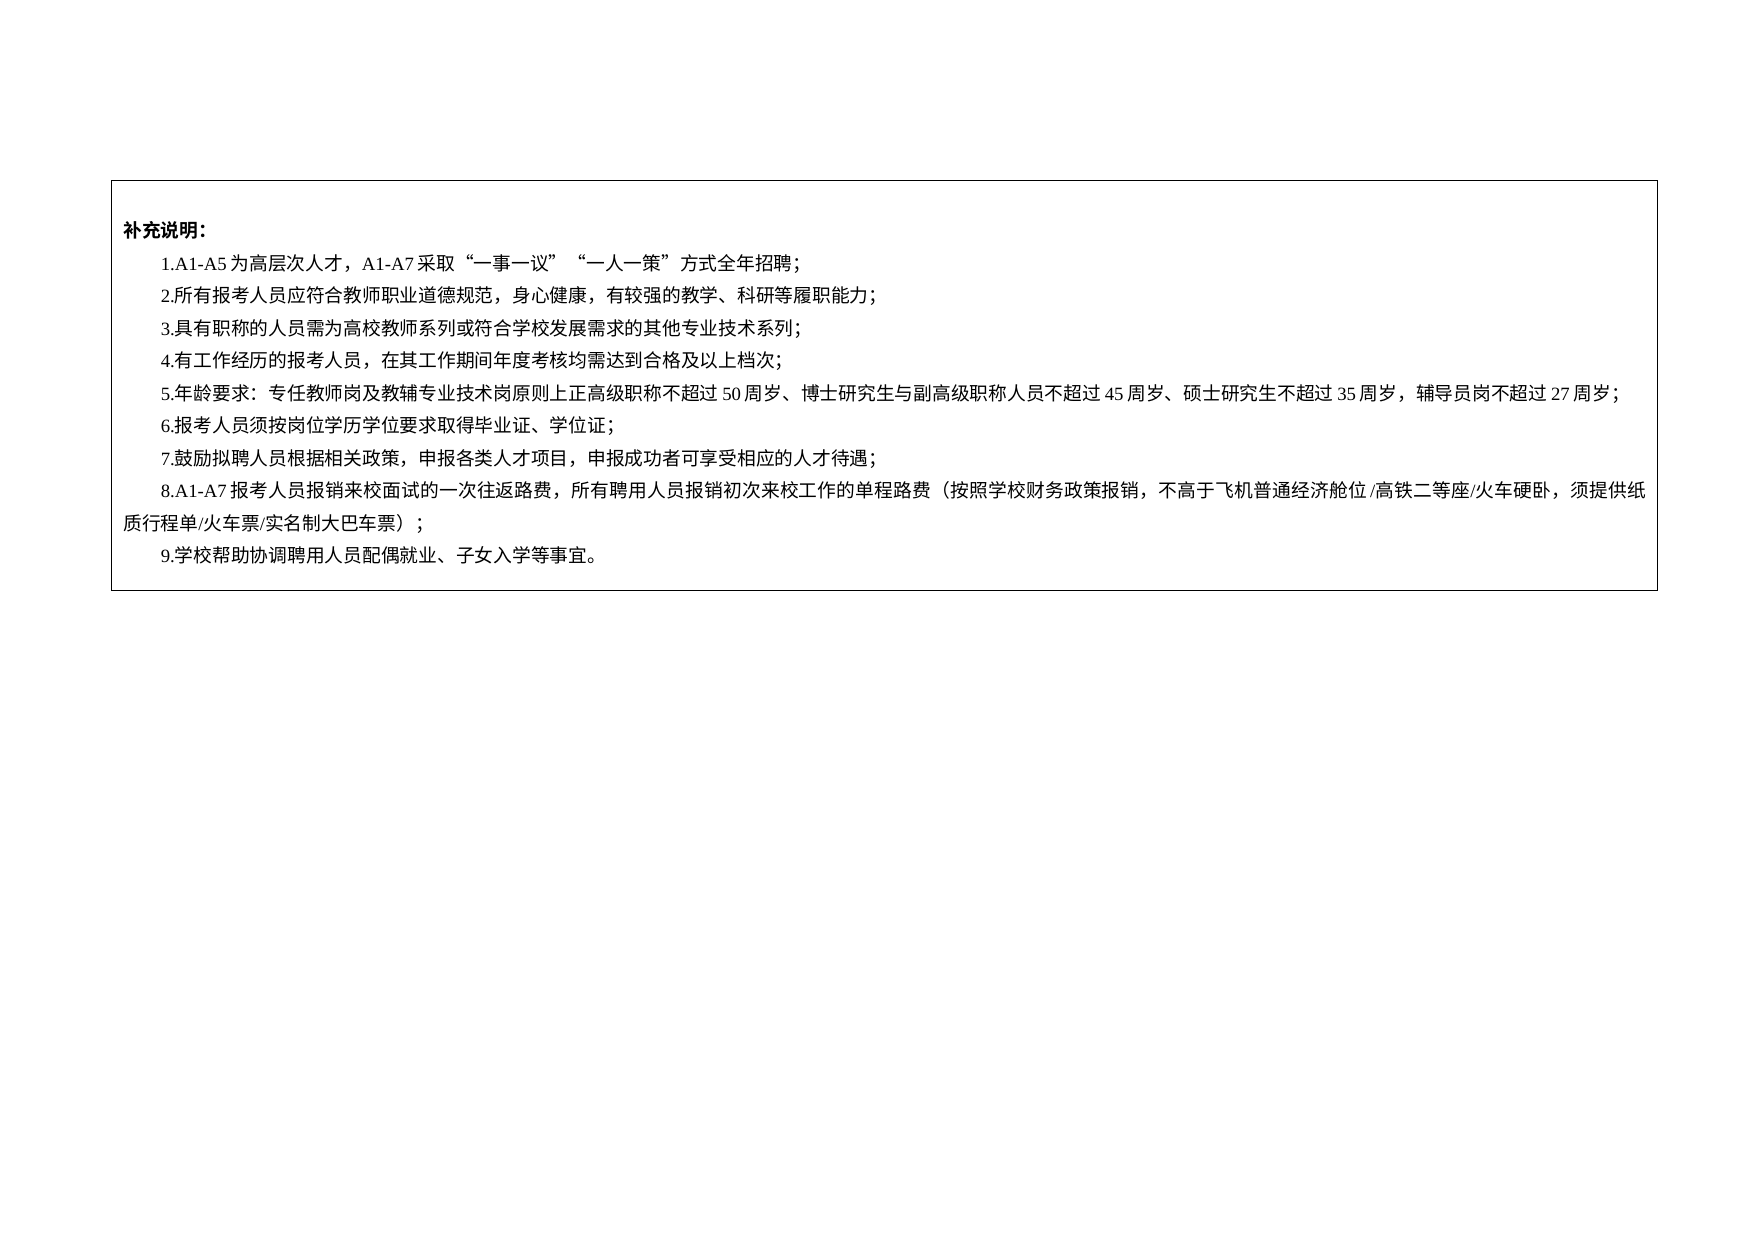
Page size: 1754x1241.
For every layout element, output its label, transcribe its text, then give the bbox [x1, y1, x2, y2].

table_cell 补充说明： 1.A1-A5为高层次人才，A1-A7采取“一事一议”“一人一策”方式全年招聘； 2.所有报考人员应符合教师职业道德规范，身心健康，有较强的教学、科研等履职能力； 3.具有职称的人员需为高校教师系列或符合学校发展需求的其他专业技术系列； 4.有工作经历的报考人员，在其工作期间年度考核均需达到合格及以上档次； 5.年龄要求：专任教师岗及教辅专业技术岗原则上正高级职称不超过50周岁、博士研究生与副高级职称人员不超过45周岁、硕士研究生不超过35周岁，辅导员岗不超过27周岁； 6.报考人员须按岗位学历学位要求取得毕业证、学位证； 7.鼓励拟聘人员根据相关政策，申报各类人才项目，申报成功者可享受相应的人才待遇； 8.A1-A7报考人员报销来校面试的一次往返路费，所有聘用人员报销初次来校工作的单程路费（按照学校财务政策报销，不高于飞机普通经济舱位/高铁二等座/火车硬卧，须提供纸质行程单/火车票/实名制大巴车票）； 9.学校帮助协调聘用人员配偶就业、子女入学等事宜。 [112, 181, 1657, 589]
